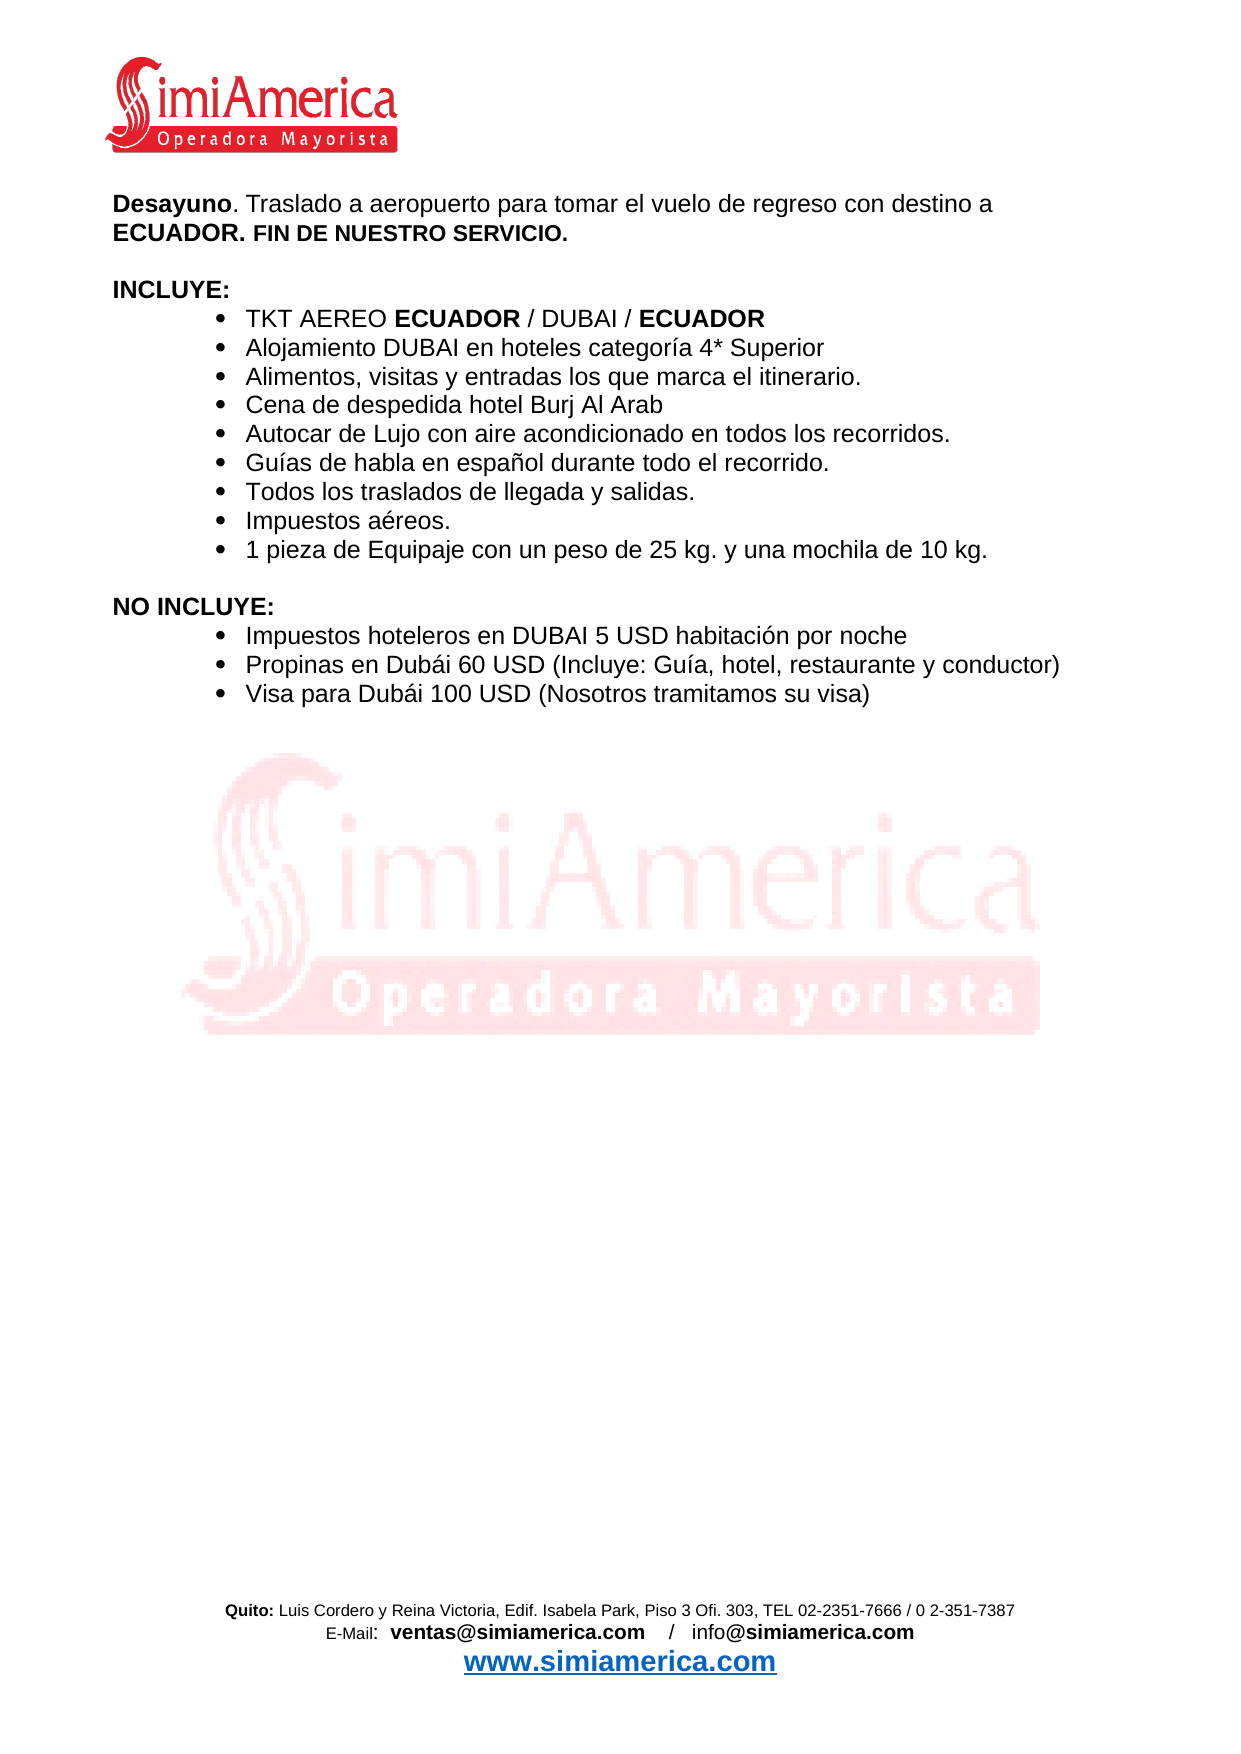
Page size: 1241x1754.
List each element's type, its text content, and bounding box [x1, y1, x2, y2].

list Propinas en Dubái 60 USD (Incluye: Guía, hotel, restaurante y conductor) [216, 650, 1128, 679]
list Guías de habla en español durante todo el recorrido. [216, 448, 1128, 477]
list Alojamiento DUBAI en hoteles categoría 4* Superior [216, 333, 1128, 361]
list Todos los traslados de llegada y salidas. [216, 477, 1128, 506]
list Cena de despedida hotel Burj Al Arab [216, 390, 1128, 419]
list Impuestos hoteleros en DUBAI 5 USD habitación por noche [216, 621, 1128, 650]
picture [82, 27, 431, 182]
list Autocar de Lujo con aire acondicionado en todos los recorridos. [216, 419, 1128, 448]
text NO INCLUYE: [112, 592, 1128, 621]
list TKT AEREO ECUADOR / DUBAI / ECUADOR [216, 304, 1128, 333]
text Desayuno. Traslado a aeropuerto para tomar el vuelo de regreso con destino a ECUADOR. FIN DE NUESTRO SERVICIO. [112, 189, 1128, 246]
list Impuestos aéreos. [216, 506, 1128, 534]
list Alimentos, visitas y entradas los que marca el itinerario. [216, 361, 1128, 390]
list Visa para Dubái 100 USD (Nosotros tramitamos su visa) [216, 679, 1128, 707]
list 1 pieza de Equipaje con un peso de 25 kg. y una mochila de 10 kg. [216, 534, 1128, 563]
text INCLUYE: [112, 275, 1128, 304]
